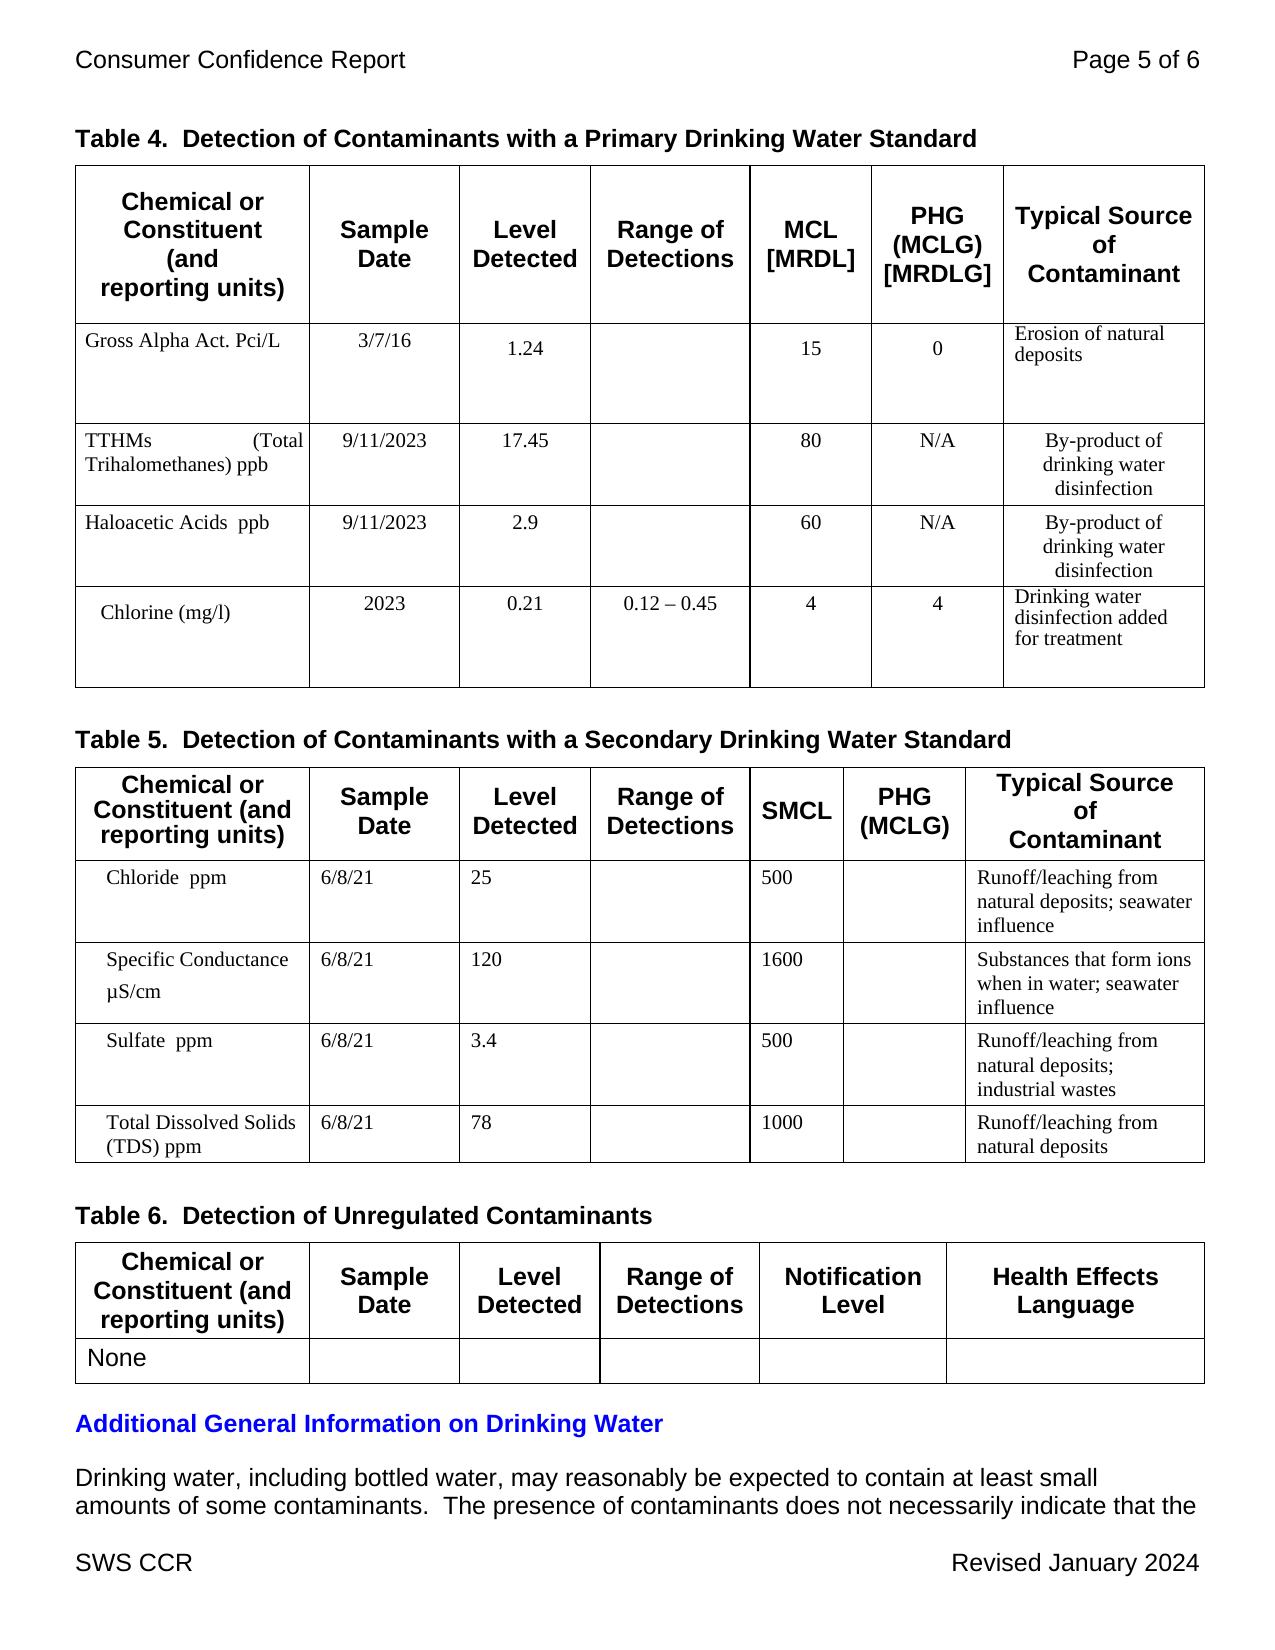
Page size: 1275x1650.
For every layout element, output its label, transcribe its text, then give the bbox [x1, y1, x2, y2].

table_header Typical Source of Contaminant [1004, 166, 1204, 322]
table_cell Runoff/leaching from natural deposits; industrial wastes [966, 1024, 1204, 1105]
table_cell 6/8/21 [310, 861, 459, 942]
table_cell [760, 1339, 946, 1383]
table_header Range of Detections [591, 768, 749, 860]
table_cell 9/11/2023 [310, 424, 459, 504]
table_header Chemical or Constituent (and reporting units) [76, 768, 309, 860]
table_cell Sulfate ppm [76, 1024, 309, 1105]
table_cell [591, 861, 749, 942]
table_cell 6/8/21 [310, 1106, 459, 1162]
table_cell [591, 1024, 749, 1105]
table_cell By-product of drinking water disinfection [1004, 424, 1204, 504]
table_cell 120 [460, 943, 590, 1023]
table_cell [844, 861, 965, 942]
table_cell 1000 [751, 1106, 843, 1162]
table_cell Chlorine (mg/l) [76, 587, 309, 687]
table_cell 6/8/21 [310, 943, 459, 1023]
table_cell Drinking water disinfection added for treatment [1004, 587, 1204, 687]
table_cell Runoff/leaching from natural deposits [966, 1106, 1204, 1162]
table_header Sample Date [310, 166, 459, 322]
table_cell Erosion of natural deposits [1004, 324, 1204, 423]
table_header Sample Date [310, 768, 459, 860]
table_cell [310, 1339, 459, 1383]
table_cell [947, 1339, 1204, 1383]
subtitle Additional General Information on Drinking Water [75, 1409, 1200, 1437]
table_header Range of Detections [601, 1243, 759, 1338]
table_cell Total Dissolved Solids (TDS) ppm [76, 1106, 309, 1162]
table_cell 2.9 [460, 506, 590, 586]
table_cell [591, 1106, 749, 1162]
table_cell [460, 1339, 599, 1383]
table_cell 500 [751, 1024, 843, 1105]
table_header Level Detected [460, 1243, 599, 1338]
table_header Range of Detections [591, 166, 749, 322]
table_cell N/A [872, 424, 1003, 504]
table_header Level Detected [460, 768, 590, 860]
table_cell [591, 506, 749, 586]
table_cell [591, 424, 749, 504]
table_cell [591, 943, 749, 1023]
table_cell N/A [872, 506, 1003, 586]
table_cell [844, 943, 965, 1023]
table_header Notification Level [760, 1243, 946, 1338]
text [75, 1462, 1200, 1520]
table_cell Gross Alpha Act. Pci/L [76, 324, 309, 423]
table_cell TTHMs (Total Trihalomethanes) ppb [76, 424, 309, 504]
table_cell 4 [872, 587, 1003, 687]
table_cell 3/7/16 [310, 324, 459, 423]
table_cell 25 [460, 861, 590, 942]
table_cell 80 [751, 424, 871, 504]
table_cell None [76, 1339, 309, 1383]
table_header PHG (MCLG) [844, 768, 965, 860]
table_header Health Effects Language [947, 1243, 1204, 1338]
table_header PHG (MCLG) [MRDLG] [872, 166, 1003, 322]
table_header Sample Date [310, 1243, 459, 1338]
table_header Chemical or Constituent (and reporting units) [76, 166, 309, 322]
table_cell 78 [460, 1106, 590, 1162]
table_cell Chloride ppm [76, 861, 309, 942]
table_cell Substances that form ions when in water; seawater influence [966, 943, 1204, 1023]
table_cell 1600 [751, 943, 843, 1023]
table_cell 0.21 [460, 587, 590, 687]
table_header SMCL [751, 768, 843, 860]
table_cell [601, 1339, 759, 1383]
table_cell By-product of drinking water disinfection [1004, 506, 1204, 586]
table_header MCL [MRDL] [751, 166, 871, 322]
table_cell 2023 [310, 587, 459, 687]
table_cell [591, 324, 749, 423]
table_header Typical Source of Contaminant [966, 768, 1204, 860]
table_cell 6/8/21 [310, 1024, 459, 1105]
table_cell [844, 1106, 965, 1162]
table_cell 60 [751, 506, 871, 586]
table_cell 9/11/2023 [310, 506, 459, 586]
table_cell 500 [751, 861, 843, 942]
table_cell 3.4 [460, 1024, 590, 1105]
table_cell 0 [872, 324, 1003, 423]
table_cell [844, 1024, 965, 1105]
table_cell 17.45 [460, 424, 590, 504]
table_cell 4 [751, 587, 871, 687]
table_header Level Detected [460, 166, 590, 322]
table_header Chemical or Constituent (and reporting units) [76, 1243, 309, 1338]
table_cell 1.24 [460, 324, 590, 423]
table_cell 15 [751, 324, 871, 423]
table_cell 0.12 – 0.45 [591, 587, 749, 687]
table_cell Runoff/leaching from natural deposits; seawater influence [966, 861, 1204, 942]
table_cell Specific Conductance µS/cm [76, 943, 309, 1023]
table_cell Haloacetic Acids ppb [76, 506, 309, 586]
